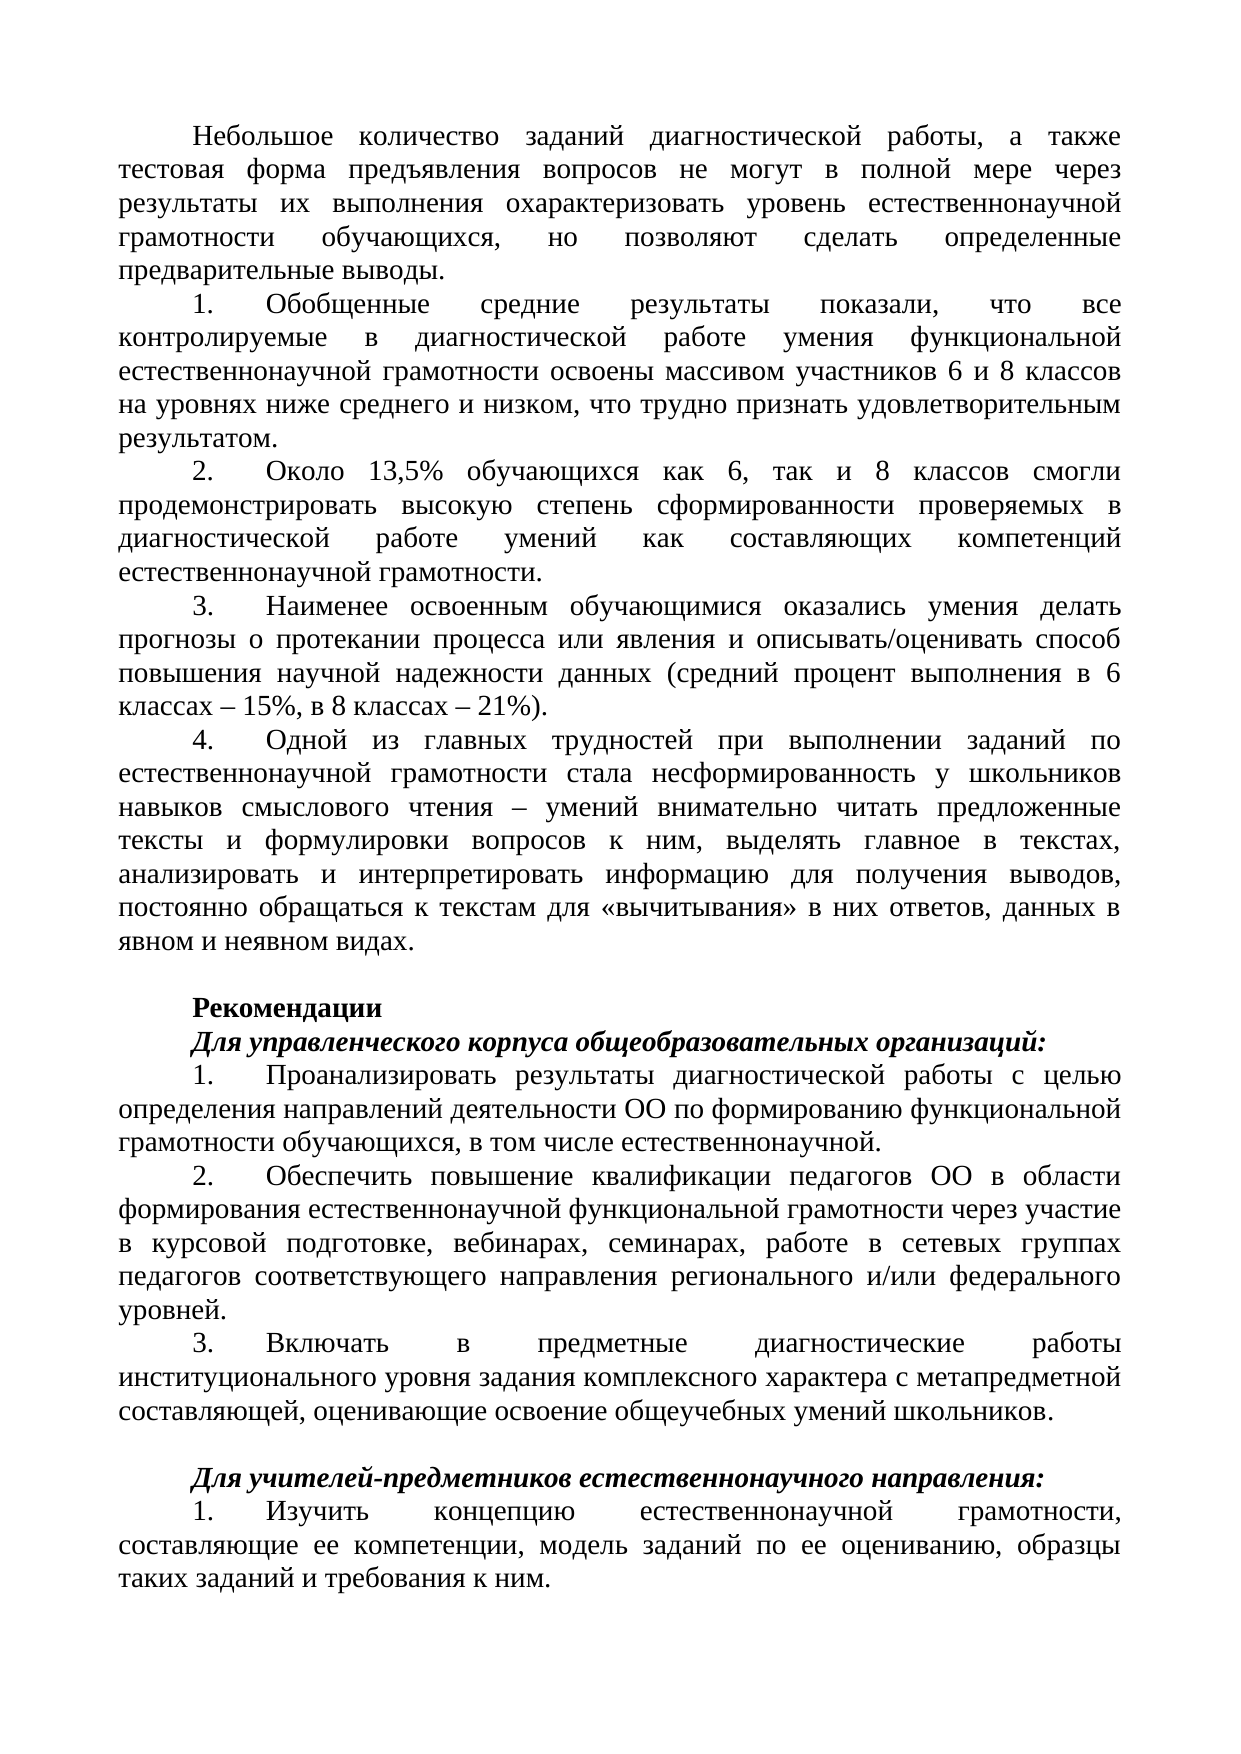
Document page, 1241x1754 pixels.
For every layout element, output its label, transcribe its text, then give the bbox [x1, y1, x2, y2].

subtitle Рекомендации [118, 990, 1122, 1024]
list Обеспечить повышение квалификации педагогов ОО в области формирования естественнонаучной функциональной грамотности через участие в курсовой подготовке, вебинарах, семинарах, работе в сетевых группах педагогов соответствующего направления регионального и/или федерального уровней. [118, 1158, 1122, 1326]
list Проанализировать результаты диагностической работы с целью определения направлений деятельности ОО по формированию функциональной грамотности обучающихся, в том числе естественнонаучной. [118, 1057, 1122, 1158]
list Наименее освоенным обучающимися оказались умения делать прогнозы о протекании процесса или явления и описывать/оценивать способ повышения научной надежности данных (средний процент выполнения в 6 классах – 15%, в 8 классах – 21%). [118, 588, 1122, 722]
text Небольшое количество заданий диагностической работы, а также тестовая форма предъявления вопросов не могут в полной мере через результаты их выполнения охарактеризовать уровень естественнонаучной грамотности обучающихся, но позволяют сделать определенные предварительные выводы. [118, 118, 1122, 286]
text Для учителей-предметников естественнонаучного направления: [118, 1460, 1122, 1493]
text Для управленческого корпуса общеобразовательных организаций: [118, 1024, 1122, 1057]
list Обобщенные средние результаты показали, что все контролируемые в диагностической работе умения функциональной естественнонаучной грамотности освоены массивом участников 6 и 8 классов на уровнях ниже среднего и низком, что трудно признать удовлетворительным результатом. [118, 286, 1122, 453]
list Около 13,5% обучающихся как 6, так и 8 классов смогли продемонстрировать высокую степень сформированности проверяемых в диагностической работе умений как составляющих компетенций естественнонаучной грамотности. [118, 453, 1122, 588]
list Одной из главных трудностей при выполнении заданий по естественнонаучной грамотности стала несформированность у школьников навыков смыслового чтения – умений внимательно читать предложенные тексты и формулировки вопросов к ним, выделять главное в текстах, анализировать и интерпретировать информацию для получения выводов, постоянно обращаться к текстам для «вычитывания» в них ответов, данных в явном и неявном видах. [118, 722, 1122, 957]
list Изучить концепцию естественнонаучной грамотности, составляющие ее компетенции, модель заданий по ее оцениванию, образцы таких заданий и требования к ним. [118, 1493, 1122, 1594]
list Включать в предметные диагностические работы институционального уровня задания комплексного характера с метапредметной составляющей, оценивающие освоение общеучебных умений школьников. [118, 1326, 1122, 1426]
